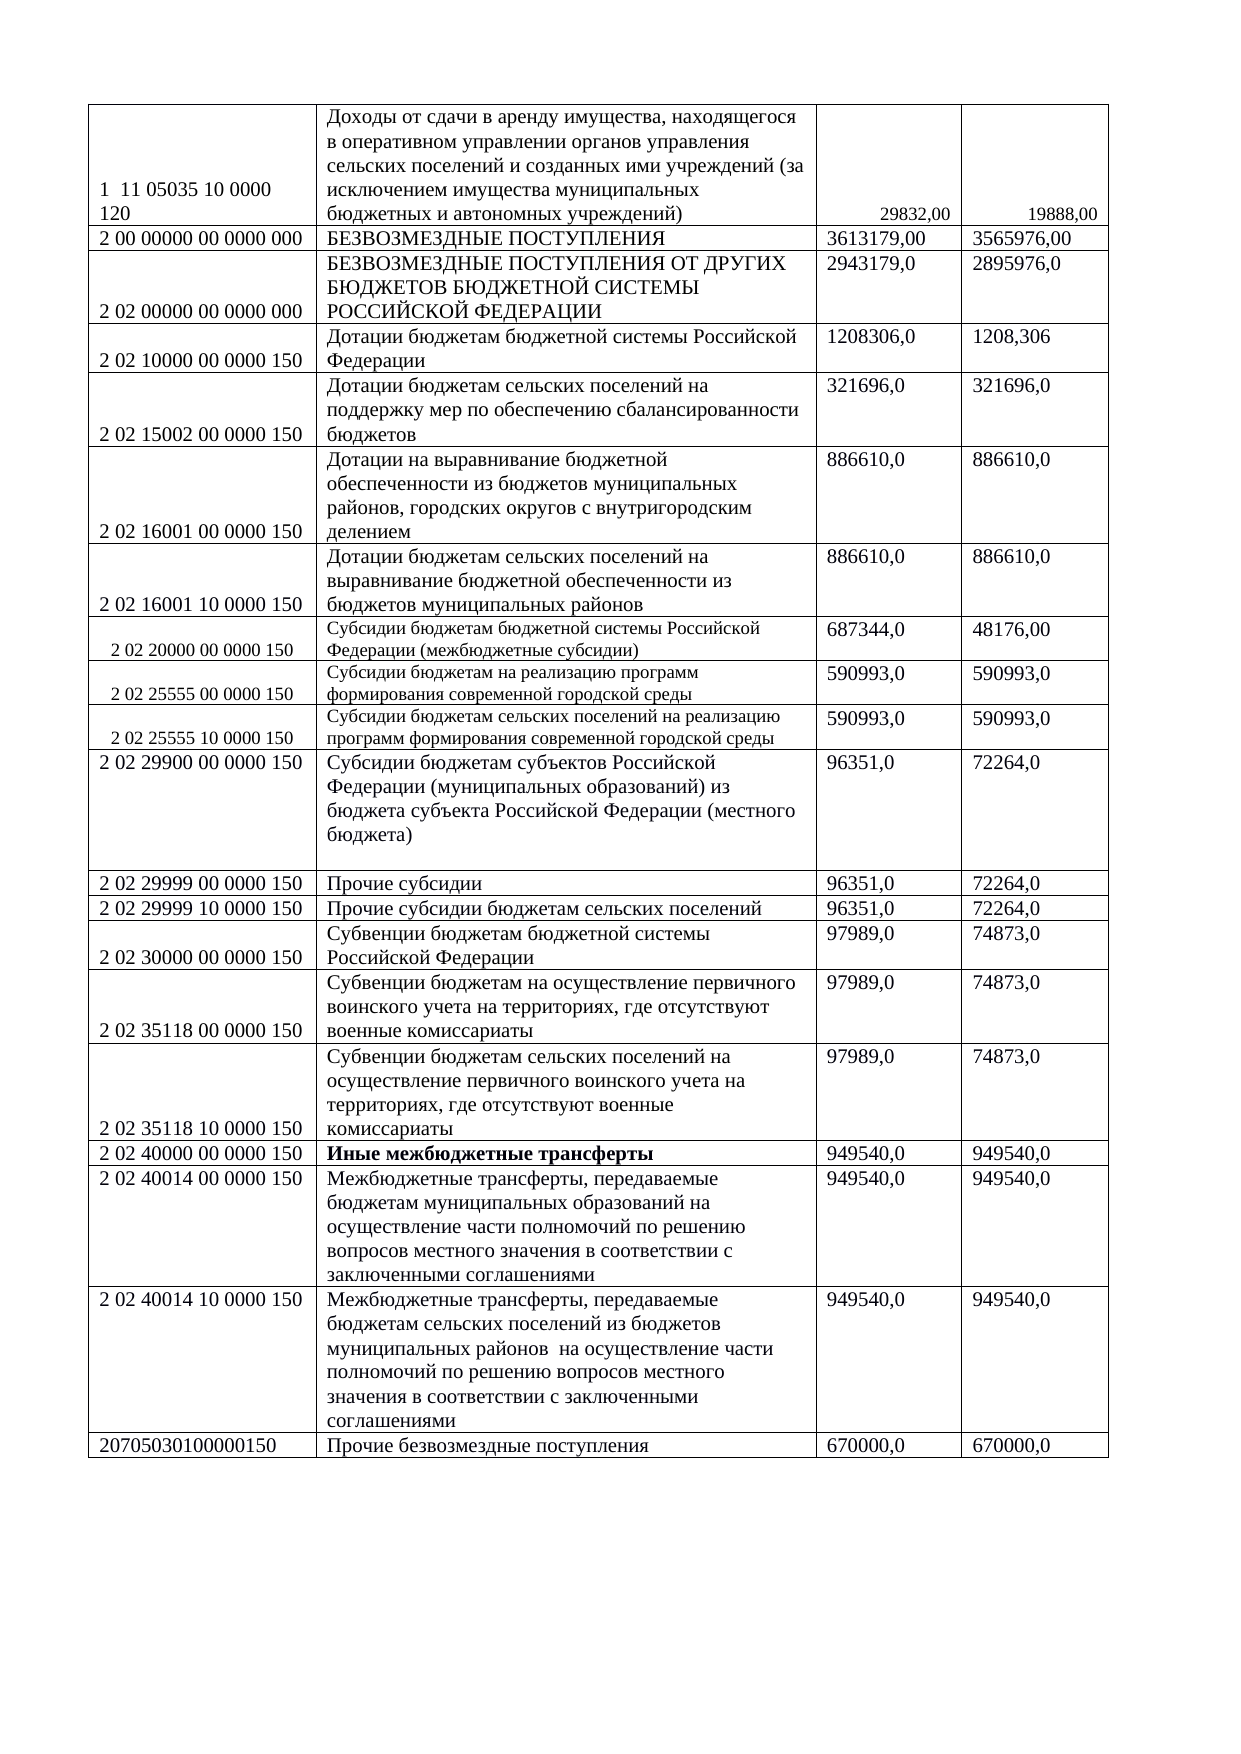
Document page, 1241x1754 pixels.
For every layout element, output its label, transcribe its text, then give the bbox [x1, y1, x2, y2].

table_cell 2943179,0 [817, 251, 961, 323]
table_cell 2 02 16001 10 0000 150 [89, 544, 316, 616]
table_cell 2 02 30000 00 0000 150 [89, 921, 316, 969]
table_cell 48176,00 [962, 617, 1108, 660]
table_cell 949540,0 [817, 1287, 961, 1432]
table_cell Дотации бюджетам сельских поселений на выравнивание бюджетной обеспеченности из бюджетов муниципальных районов [317, 544, 816, 616]
table_cell 2 02 29999 00 0000 150 [89, 871, 316, 895]
table_cell 590993,0 [962, 661, 1108, 704]
table_cell 19888,00 [962, 105, 1108, 225]
table_cell 74873,0 [962, 921, 1108, 969]
table_cell 74873,0 [962, 1044, 1108, 1140]
table_cell 29832,00 [817, 105, 961, 225]
table_cell Субвенции бюджетам на осуществление первичного воинского учета на территориях, где отсутствуют военные комиссариаты [317, 970, 816, 1042]
table_cell 949540,0 [962, 1141, 1108, 1165]
table_cell 321696,0 [817, 373, 961, 446]
table_cell 590993,0 [817, 705, 961, 748]
table_cell 2 02 29999 10 0000 150 [89, 896, 316, 920]
table_cell БЕЗВОЗМЕЗДНЫЕ ПОСТУПЛЕНИЯ ОТ ДРУГИХ БЮДЖЕТОВ БЮДЖЕТНОЙ СИСТЕМЫ РОССИЙСКОЙ ФЕДЕРАЦИИ [317, 251, 816, 323]
table_cell Иные межбюджетные трансферты [317, 1141, 816, 1165]
table_cell 2 02 25555 10 0000 150 [89, 705, 316, 748]
table_cell 72264,0 [962, 750, 1108, 870]
table_cell 2 02 16001 00 0000 150 [89, 447, 316, 543]
table_cell 3613179,00 [817, 226, 961, 250]
table_cell 886610,0 [817, 544, 961, 616]
table_cell 97989,0 [817, 970, 961, 1042]
table_cell 2895976,0 [962, 251, 1108, 323]
table_cell Прочие безвозмездные поступления [317, 1433, 816, 1457]
table_cell Межбюджетные трансферты, передаваемые бюджетам сельских поселений из бюджетов муниципальных районов на осуществление части полномочий по решению вопросов местного значения в соответствии с заключенными соглашениями [317, 1287, 816, 1432]
table_cell Дотации бюджетам бюджетной системы Российской Федерации [317, 324, 816, 372]
table_cell 949540,0 [817, 1141, 961, 1165]
table_cell 2 02 29900 00 0000 150 [89, 750, 316, 870]
table_cell 97989,0 [817, 1044, 961, 1140]
table_cell 590993,0 [817, 661, 961, 704]
table_cell 2 00 00000 00 0000 000 [89, 226, 316, 250]
table_cell 886610,0 [817, 447, 961, 543]
table_cell 590993,0 [962, 705, 1108, 748]
table_cell Межбюджетные трансферты, передаваемые бюджетам муниципальных образований на осуществление части полномочий по решению вопросов местного значения в соответствии с заключенными соглашениями [317, 1166, 816, 1286]
table_cell 96351,0 [817, 871, 961, 895]
table_cell 72264,0 [962, 871, 1108, 895]
table_cell Доходы от сдачи в аренду имущества, находящегося в оперативном управлении органов управления сельских поселений и созданных ими учреждений (за исключением имущества муниципальных бюджетных и автономных учреждений) [317, 105, 816, 225]
table_cell 2 02 40014 00 0000 150 [89, 1166, 316, 1286]
table_cell 2 02 15002 00 0000 150 [89, 373, 316, 446]
table_cell 687344,0 [817, 617, 961, 660]
table_cell 2 02 35118 00 0000 150 [89, 970, 316, 1042]
table_cell 74873,0 [962, 970, 1108, 1042]
table_cell Прочие субсидии бюджетам сельских поселений [317, 896, 816, 920]
table_cell 2 02 40014 10 0000 150 [89, 1287, 316, 1432]
table_cell 96351,0 [817, 896, 961, 920]
table_cell 2 02 00000 00 0000 000 [89, 251, 316, 323]
table_cell 2 02 10000 00 0000 150 [89, 324, 316, 372]
table_cell 2 02 20000 00 0000 150 [89, 617, 316, 660]
table_cell 886610,0 [962, 447, 1108, 543]
table_cell 97989,0 [817, 921, 961, 969]
table_cell 96351,0 [817, 750, 961, 870]
table_cell Субвенции бюджетам сельских поселений на осуществление первичного воинского учета на территориях, где отсутствуют военные комиссариаты [317, 1044, 816, 1140]
table_cell 1208,306 [962, 324, 1108, 372]
table_cell Прочие субсидии [317, 871, 816, 895]
table_cell 949540,0 [962, 1166, 1108, 1286]
table_cell 1 11 05035 10 0000 120 [89, 105, 316, 225]
table_cell 2 02 25555 00 0000 150 [89, 661, 316, 704]
table_cell 72264,0 [962, 896, 1108, 920]
table_cell 670000,0 [962, 1433, 1108, 1457]
table_cell 2 02 35118 10 0000 150 [89, 1044, 316, 1140]
table_cell БЕЗВОЗМЕЗДНЫЕ ПОСТУПЛЕНИЯ [317, 226, 816, 250]
table_cell 670000,0 [817, 1433, 961, 1457]
table_cell 2 02 40000 00 0000 150 [89, 1141, 316, 1165]
table_cell Дотации на выравнивание бюджетной обеспеченности из бюджетов муниципальных районов, городских округов с внутригородским делением [317, 447, 816, 543]
table_cell Субсидии бюджетам сельских поселений на реализацию программ формирования современной городской среды [317, 705, 816, 748]
table_cell 949540,0 [962, 1287, 1108, 1432]
table_cell Субвенции бюджетам бюджетной системы Российской Федерации [317, 921, 816, 969]
table_cell 20705030100000150 [89, 1433, 316, 1457]
table_cell 3565976,00 [962, 226, 1108, 250]
table_cell Субсидии бюджетам бюджетной системы Российской Федерации (межбюджетные субсидии) [317, 617, 816, 660]
table_cell Субсидии бюджетам на реализацию программ формирования современной городской среды [317, 661, 816, 704]
table_cell 949540,0 [817, 1166, 961, 1286]
table_cell Субсидии бюджетам субъектов Российской Федерации (муниципальных образований) из бюджета субъекта Российской Федерации (местного бюджета) [317, 750, 816, 870]
table_cell 886610,0 [962, 544, 1108, 616]
table_cell 1208306,0 [817, 324, 961, 372]
table_cell 321696,0 [962, 373, 1108, 446]
table_cell Дотации бюджетам сельских поселений на поддержку мер по обеспечению сбалансированности бюджетов [317, 373, 816, 446]
